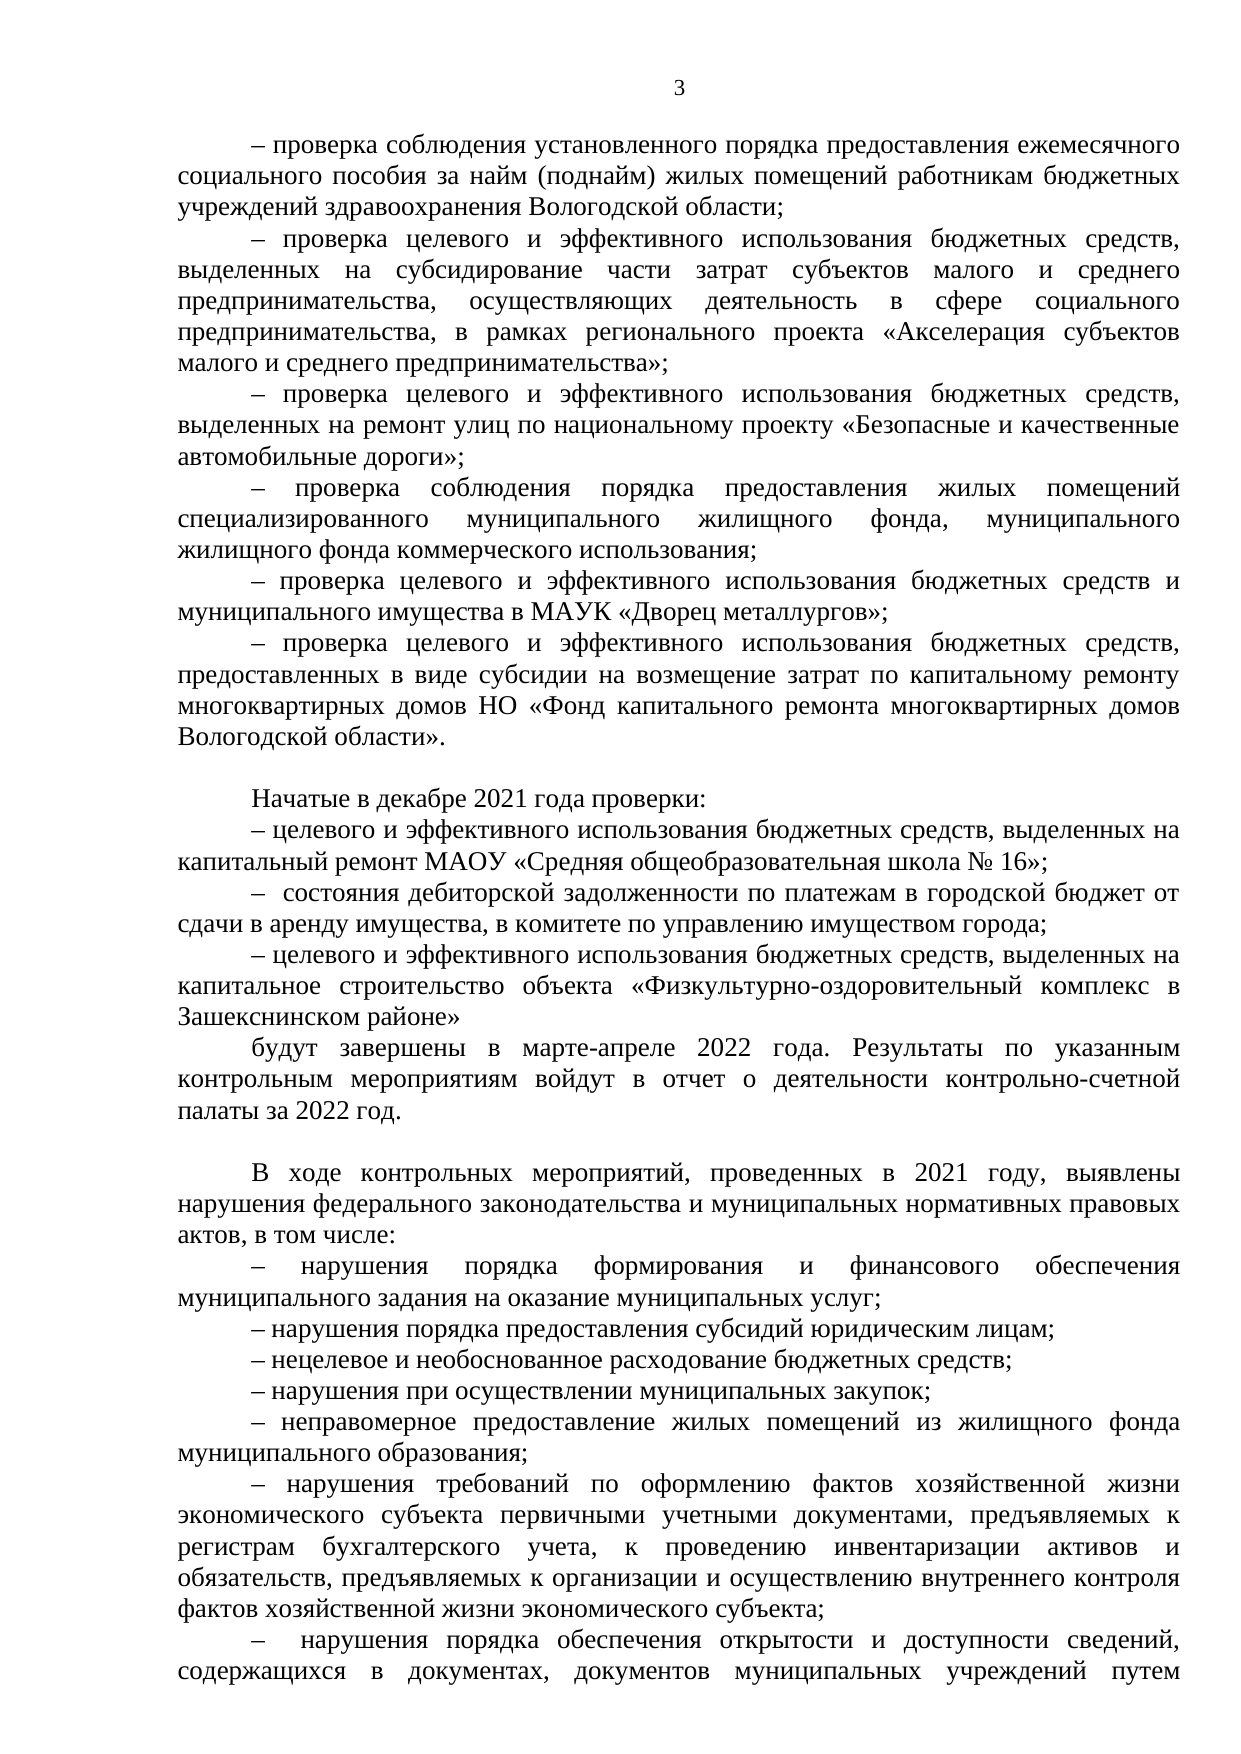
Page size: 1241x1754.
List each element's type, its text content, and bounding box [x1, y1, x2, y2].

text В ходе контрольных мероприятий, проведенных в 2021 году, выявлены нарушения федерального законодательства и муниципальных нормативных правовых актов, в том числе: [177, 1156, 1181, 1249]
text – проверка соблюдения установленного порядка предоставления ежемесячного социального пособия за найм (поднайм) жилых помещений работникам бюджетных учреждений здравоохранения Вологодской области; [177, 128, 1181, 222]
text – состояния дебиторской задолженности по платежам в городской бюджет от сдачи в аренду имущества, в комитете по управлению имуществом города; [177, 876, 1181, 938]
text – проверка целевого и эффективного использования бюджетных средств, предоставленных в виде субсидии на возмещение затрат по капитальному ремонту многоквартирных домов НО «Фонд капитального ремонта многоквартирных домов Вологодской области». [177, 627, 1181, 751]
text – целевого и эффективного использования бюджетных средств, выделенных на капитальный ремонт МАОУ «Средняя общеобразовательная школа № 16»; [177, 813, 1181, 876]
text Начатые в декабре 2021 года проверки: [177, 782, 1181, 813]
text – проверка соблюдения порядка предоставления жилых помещений специализированного муниципального жилищного фонда, муниципального жилищного фонда коммерческого использования; [177, 471, 1181, 564]
text – неправомерное предоставление жилых помещений из жилищного фонда муниципального образования; [177, 1405, 1181, 1467]
text – нарушения порядка формирования и финансового обеспечения муниципального задания на оказание муниципальных услуг; [177, 1249, 1181, 1312]
text – нарушения при осуществлении муниципальных закупок; [177, 1374, 1181, 1405]
text – проверка целевого и эффективного использования бюджетных средств, выделенных на субсидирование части затрат субъектов малого и среднего предпринимательства, осуществляющих деятельность в сфере социального предпринимательства, в рамках регионального проекта «Акселерация субъектов малого и среднего предпринимательства»; [177, 222, 1181, 377]
text – проверка целевого и эффективного использования бюджетных средств и муниципального имущества в МАУК «Дворец металлургов»; [177, 564, 1181, 627]
text – нарушения требований по оформлению фактов хозяйственной жизни экономического субъекта первичными учетными документами, предъявляемых к регистрам бухгалтерского учета, к проведению инвентаризации активов и обязательств, предъявляемых к организации и осуществлению внутреннего контроля фактов хозяйственной жизни экономического субъекта; [177, 1467, 1181, 1623]
text – проверка целевого и эффективного использования бюджетных средств, выделенных на ремонт улиц по национальному проекту «Безопасные и качественные автомобильные дороги»; [177, 377, 1181, 471]
text – целевого и эффективного использования бюджетных средств, выделенных на капитальное строительство объекта «Физкультурно-оздоровительный комплекс в Зашекснинском районе» [177, 938, 1181, 1031]
text – нарушения порядка предоставления субсидий юридическим лицам; [177, 1312, 1181, 1343]
text будут завершены в марте-апреле 2022 года. Результаты по указанным контрольным мероприятиям войдут в отчет о деятельности контрольно-счетной палаты за 2022 год. [177, 1031, 1181, 1125]
text – нецелевое и необоснованное расходование бюджетных средств; [177, 1343, 1181, 1374]
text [177, 1623, 1181, 1686]
